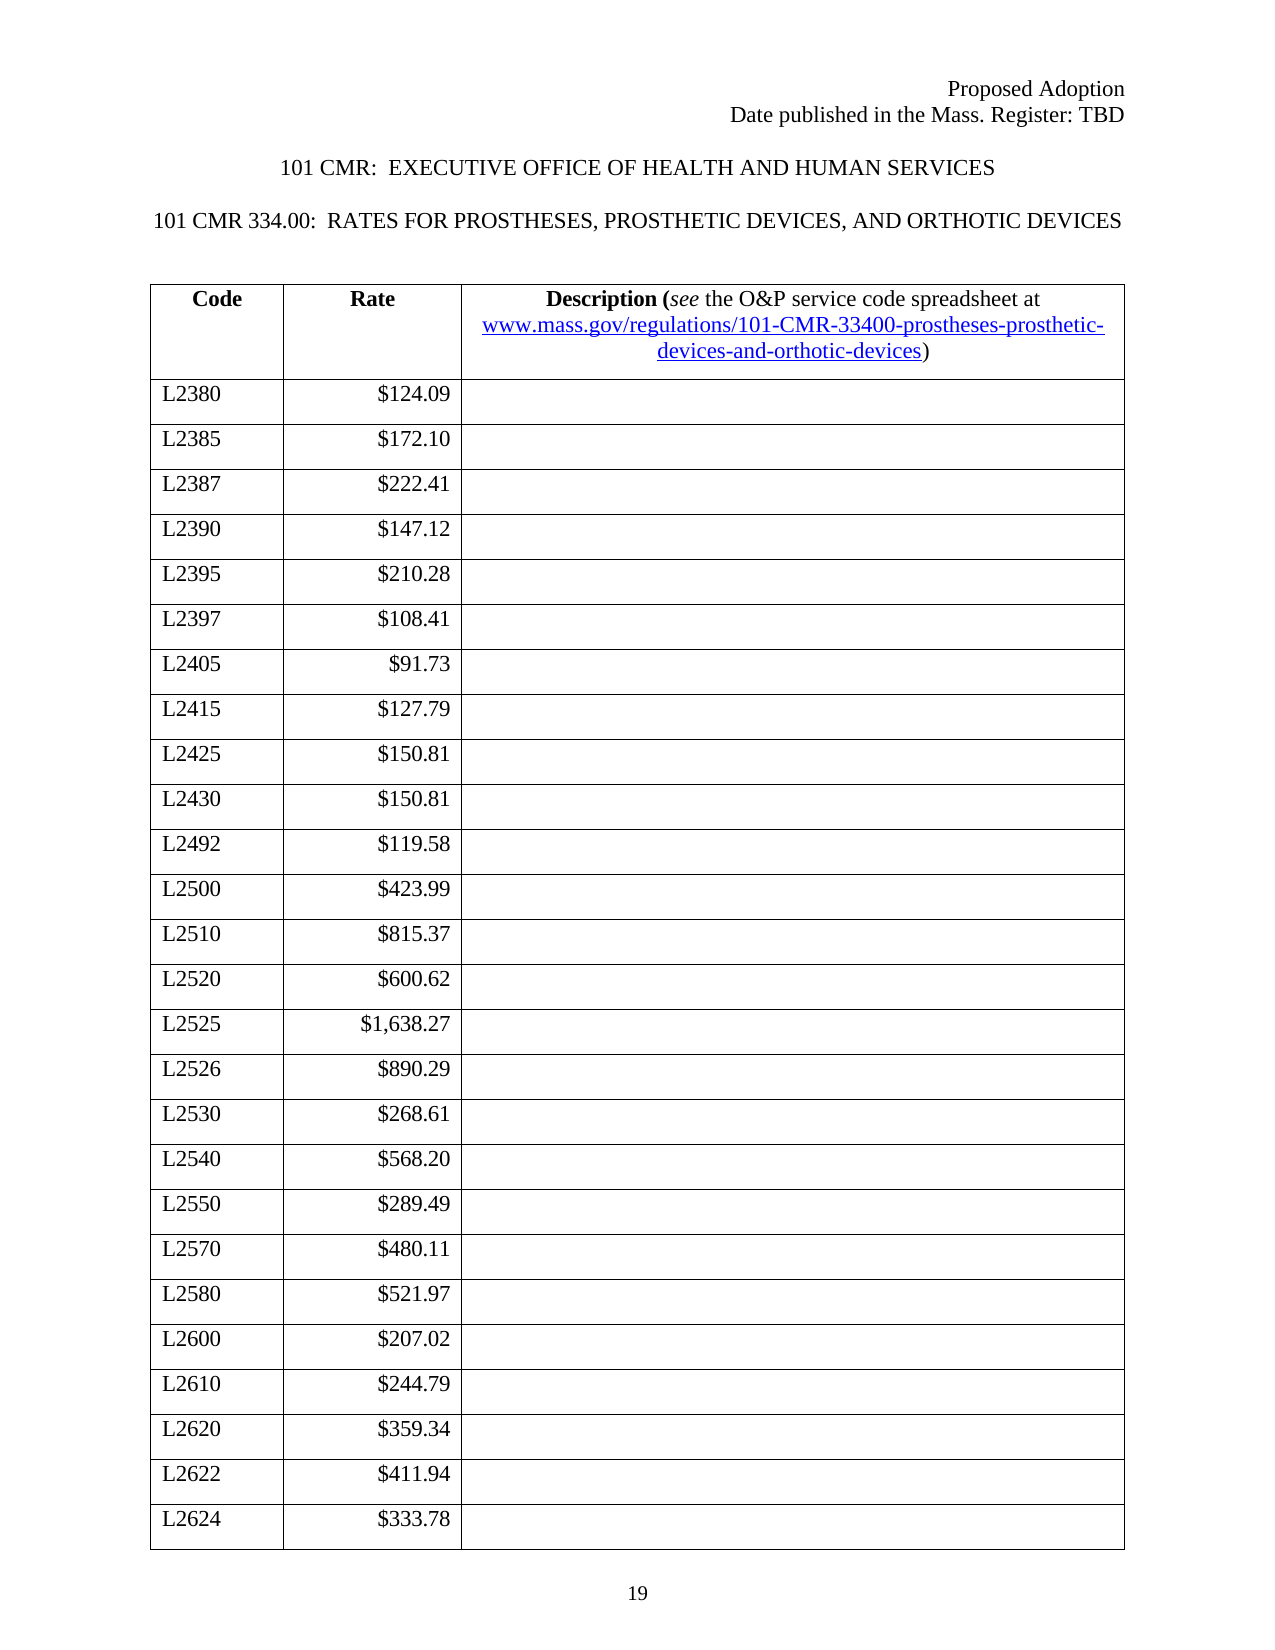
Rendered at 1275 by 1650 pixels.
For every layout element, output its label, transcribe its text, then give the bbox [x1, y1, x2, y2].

table_cell [462, 1190, 1124, 1234]
table_cell L2525 [151, 1010, 283, 1054]
table_cell [462, 785, 1124, 829]
table_cell $268.61 [284, 1100, 461, 1144]
table_cell [462, 425, 1124, 469]
table_cell [462, 1325, 1124, 1369]
table_cell $1,638.27 [284, 1010, 461, 1054]
table_cell L2385 [151, 425, 283, 469]
table_header Rate [284, 285, 461, 379]
table_cell L2540 [151, 1145, 283, 1189]
table_cell $333.78 [284, 1505, 461, 1549]
table_cell [462, 1280, 1124, 1324]
table_cell [462, 1235, 1124, 1279]
table_cell $210.28 [284, 560, 461, 604]
table_cell L2380 [151, 380, 283, 424]
table_cell L2580 [151, 1280, 283, 1324]
table_cell $411.94 [284, 1460, 461, 1504]
table_cell L2395 [151, 560, 283, 604]
table_cell [462, 380, 1124, 424]
table_cell L2622 [151, 1460, 283, 1504]
table_cell $600.62 [284, 965, 461, 1009]
table_cell L2425 [151, 740, 283, 784]
table_cell $244.79 [284, 1370, 461, 1414]
table_cell $91.73 [284, 650, 461, 694]
table_cell L2492 [151, 830, 283, 874]
table_cell $150.81 [284, 740, 461, 784]
table_cell $150.81 [284, 785, 461, 829]
table_cell [462, 740, 1124, 784]
table_cell $119.58 [284, 830, 461, 874]
table_cell [462, 695, 1124, 739]
table_cell $890.29 [284, 1055, 461, 1099]
table_cell $359.34 [284, 1415, 461, 1459]
table_cell L2620 [151, 1415, 283, 1459]
table_cell [462, 920, 1124, 964]
table_cell [462, 1460, 1124, 1504]
table_cell L2610 [151, 1370, 283, 1414]
table_cell $222.41 [284, 470, 461, 514]
table_cell $147.12 [284, 515, 461, 559]
table_cell L2510 [151, 920, 283, 964]
table_cell L2600 [151, 1325, 283, 1369]
table_cell [462, 1055, 1124, 1099]
table_cell [462, 830, 1124, 874]
table_cell L2550 [151, 1190, 283, 1234]
table_cell $289.49 [284, 1190, 461, 1234]
table_cell $207.02 [284, 1325, 461, 1369]
table_cell [462, 875, 1124, 919]
table_cell [462, 560, 1124, 604]
table_cell L2390 [151, 515, 283, 559]
table_cell [462, 650, 1124, 694]
table_cell $108.41 [284, 605, 461, 649]
table_cell L2405 [151, 650, 283, 694]
table_cell [462, 1505, 1124, 1549]
table_cell $124.09 [284, 380, 461, 424]
table_cell [462, 1100, 1124, 1144]
table_cell $127.79 [284, 695, 461, 739]
table_cell $568.20 [284, 1145, 461, 1189]
table_cell [462, 470, 1124, 514]
table_cell L2415 [151, 695, 283, 739]
table_cell L2570 [151, 1235, 283, 1279]
table_header Code [151, 285, 283, 379]
table_cell $815.37 [284, 920, 461, 964]
table_cell [462, 965, 1124, 1009]
table_cell [462, 605, 1124, 649]
table_cell [462, 1370, 1124, 1414]
table_cell L2530 [151, 1100, 283, 1144]
table_cell L2430 [151, 785, 283, 829]
table_cell [462, 1010, 1124, 1054]
table_cell L2526 [151, 1055, 283, 1099]
table_cell $423.99 [284, 875, 461, 919]
table_cell L2520 [151, 965, 283, 1009]
table_cell $480.11 [284, 1235, 461, 1279]
table_cell $521.97 [284, 1280, 461, 1324]
table_cell L2500 [151, 875, 283, 919]
table_header Description (see the O&P service code spreadsheet at www.mass.gov/regulations/101-CMR-33400-prostheses-prosthetic-devices-and-orthotic-devices) [462, 285, 1124, 379]
table_cell [462, 515, 1124, 559]
table_cell L2387 [151, 470, 283, 514]
table_cell L2397 [151, 605, 283, 649]
table_cell $172.10 [284, 425, 461, 469]
table_cell [462, 1145, 1124, 1189]
table_cell L2624 [151, 1505, 283, 1549]
table_cell [462, 1415, 1124, 1459]
